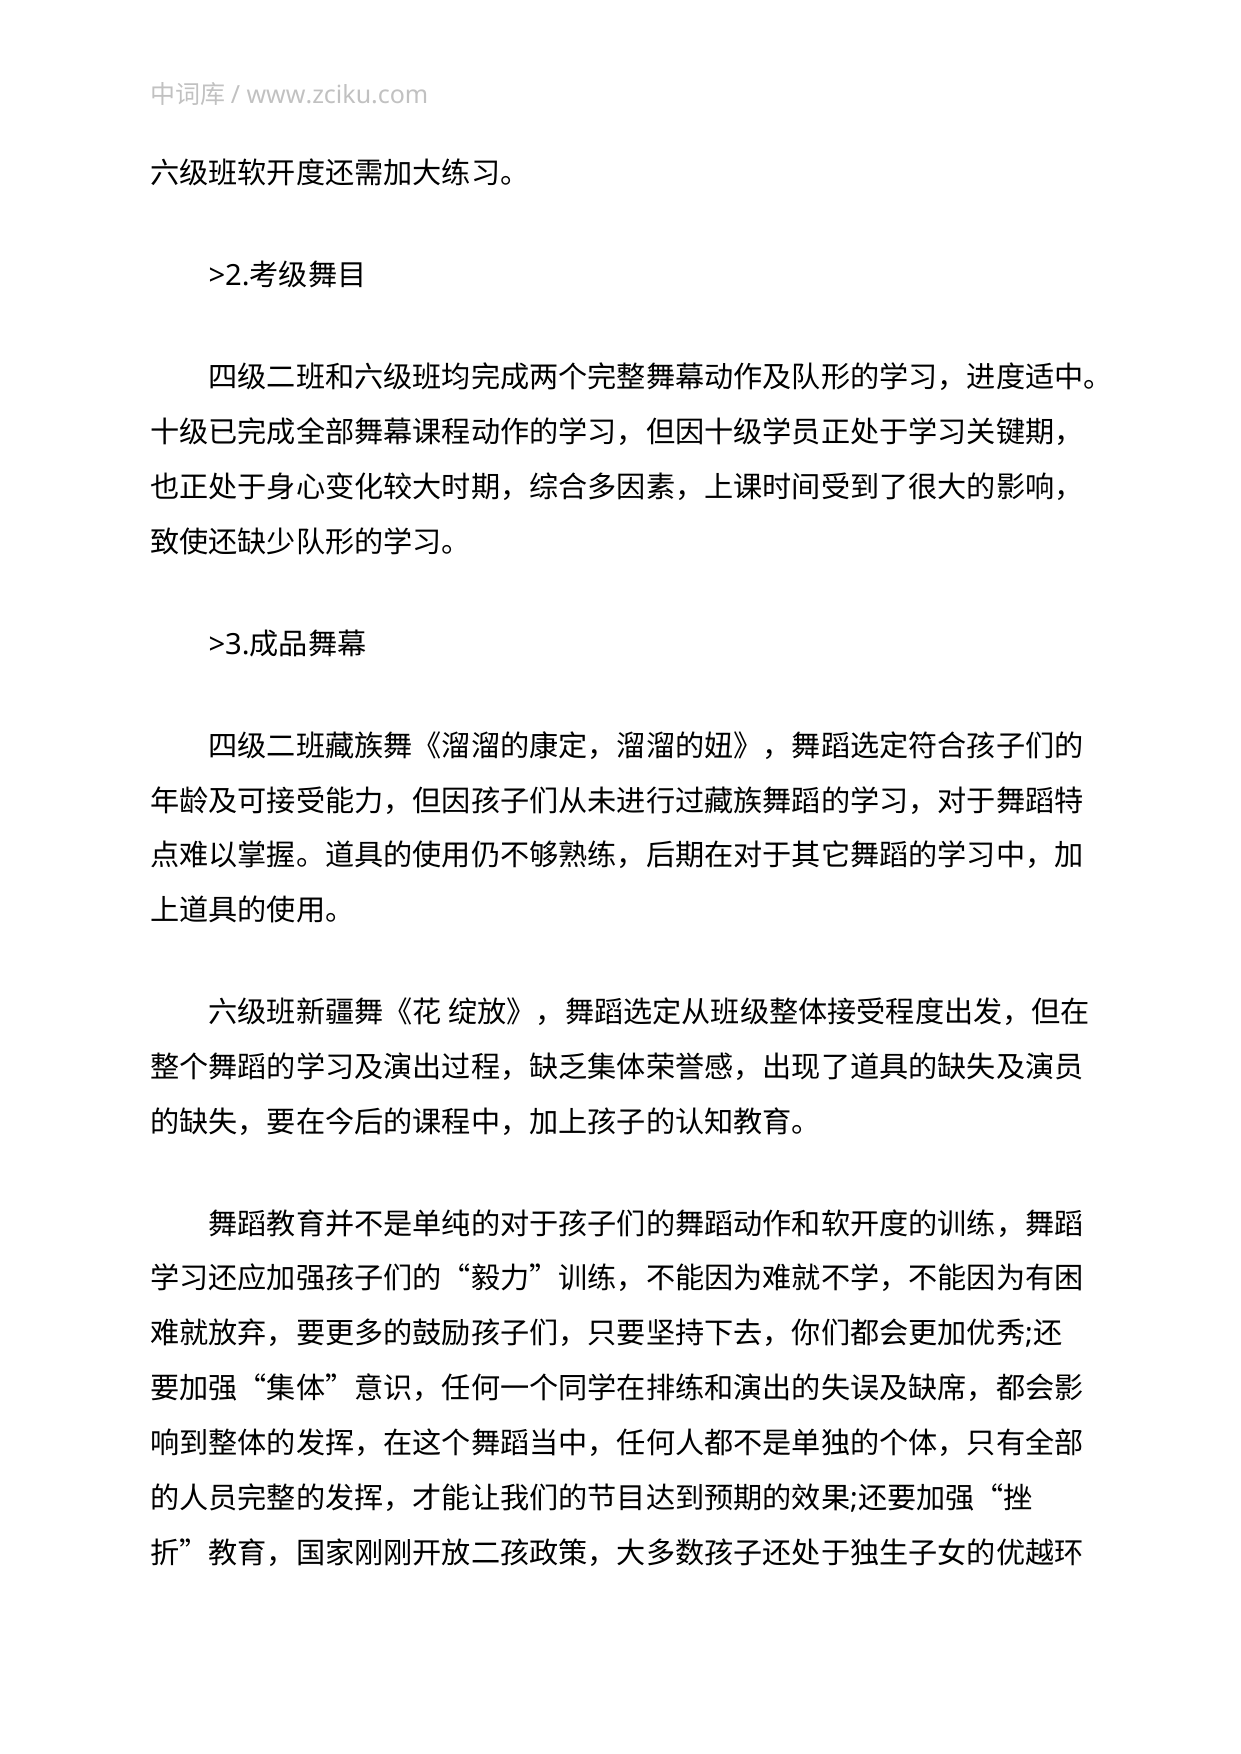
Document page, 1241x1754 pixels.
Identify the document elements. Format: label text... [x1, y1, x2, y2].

text 六级班新疆舞《花 绽放》，舞蹈选定从班级整体接受程度出发，但在整个舞蹈的学习及演出过程，缺乏集体荣誉感，出现了道具的缺失及演员的缺失，要在今后的课程中，加上孩子的认知教育。 [150, 989, 1090, 1141]
text >2.考级舞目 [150, 252, 1090, 294]
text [150, 1200, 1090, 1572]
text 四级二班藏族舞《溜溜的康定，溜溜的妞》，舞蹈选定符合孩子们的年龄及可接受能力，但因孩子们从未进行过藏族舞蹈的学习，对于舞蹈特点难以掌握。道具的使用仍不够熟练，后期在对于其它舞蹈的学习中，加上道具的使用。 [150, 722, 1090, 929]
text >3.成品舞幕 [150, 620, 1090, 663]
text 四级二班和六级班均完成两个完整舞幕动作及队形的学习，进度适中。十级已完成全部舞幕课程动作的学习，但因十级学员正处于学习关键期，也正处于身心变化较大时期，综合多因素，上课时间受到了很大的影响，致使还缺少队形的学习。 [150, 354, 1090, 561]
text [150, 150, 1090, 192]
